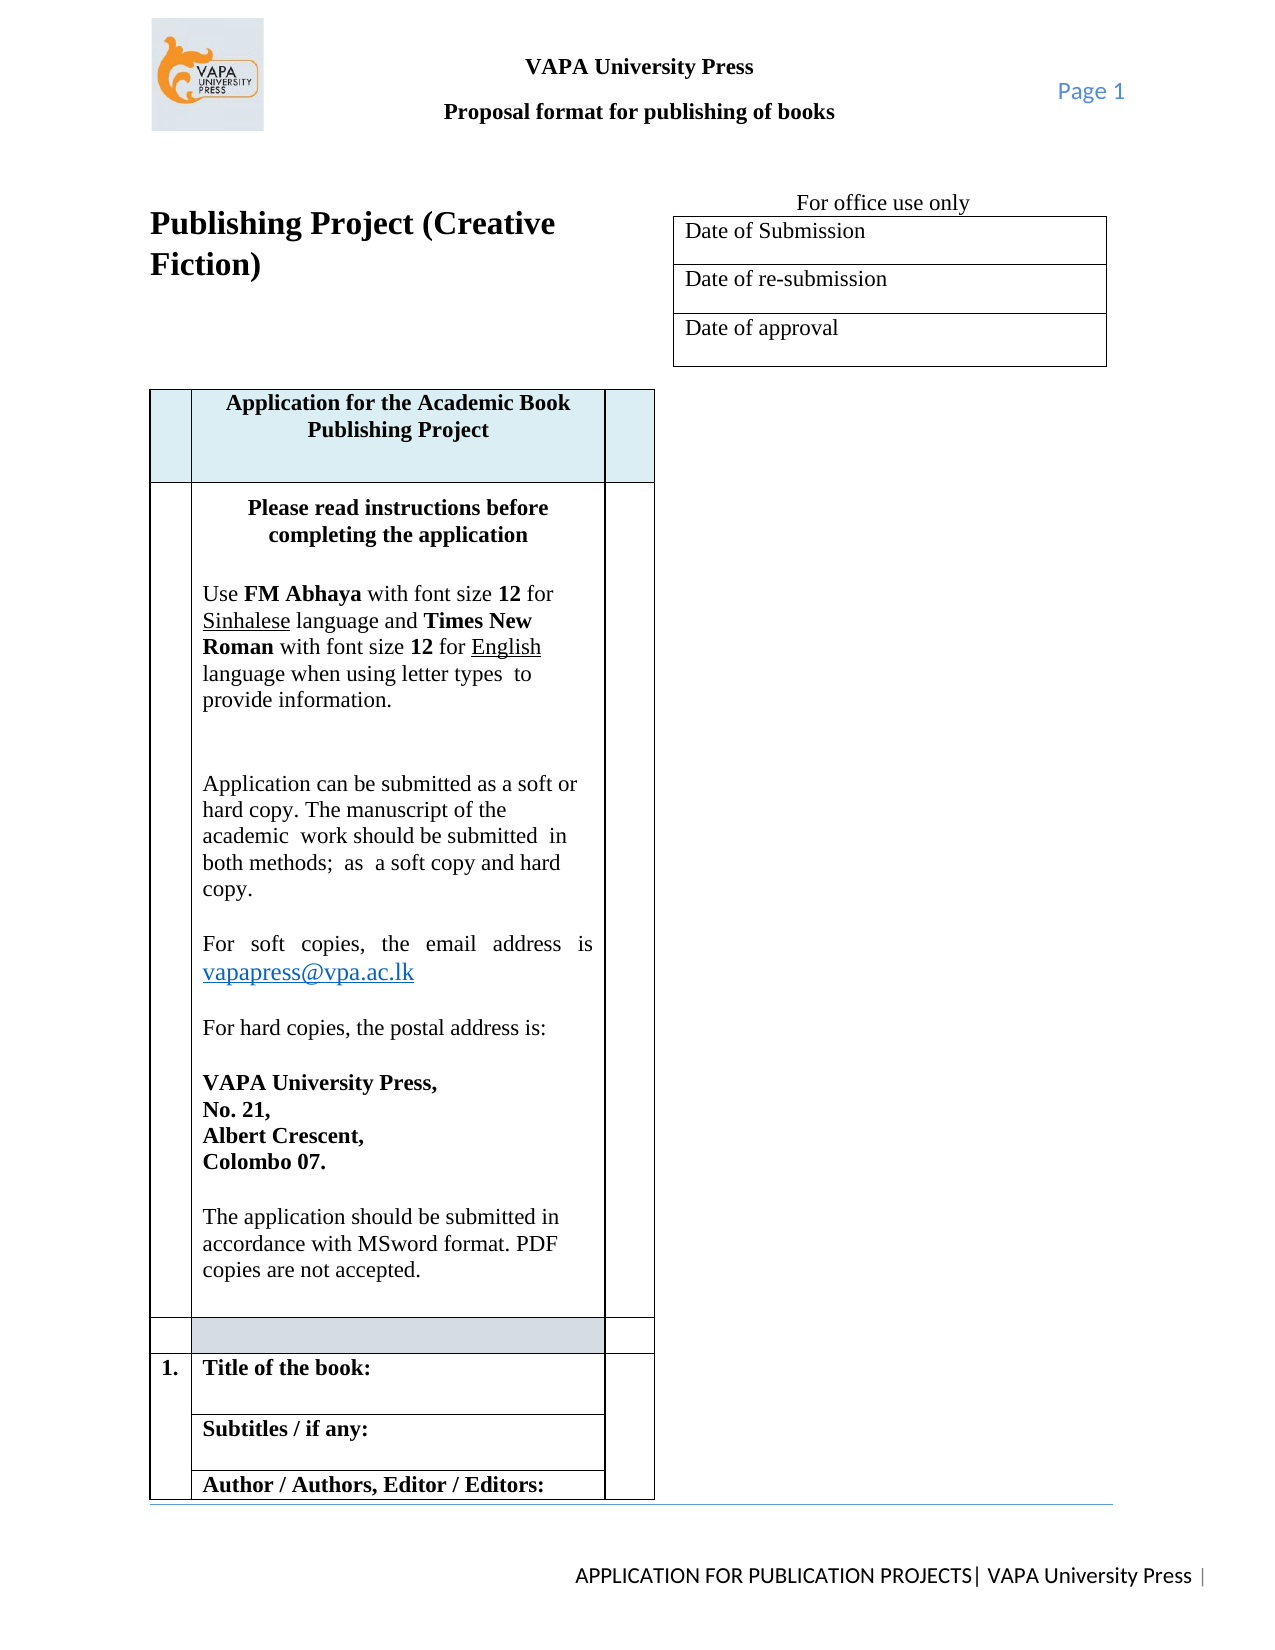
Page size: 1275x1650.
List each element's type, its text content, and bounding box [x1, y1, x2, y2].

picture [151, 18, 264, 131]
table_cell 1. [151, 1354, 191, 1499]
table_cell Date of approval [674, 314, 1106, 366]
table_cell Please read instructions before completing the application Use FM Abhaya with font size 12 for Sinhalese language and Times New Roman with font size 12 for English language when using letter types to provide information. Application can be submitted as a soft or hard copy. The manuscript of the academic work should be submitted in both methods; as a soft copy and hard copy. For soft copies, the email address is vapapress@vpa.ac.lk For hard copies, the postal address is: VAPA University Press, No. 21, Albert Crescent, Colombo 07. The application should be submitted in accordance with MSword format. PDF copies are not accepted. [192, 483, 604, 1317]
table_cell Author / Authors, Editor / Editors: [192, 1471, 604, 1499]
table_header [606, 390, 654, 482]
table_cell Date of re-submission [674, 265, 1106, 312]
table_cell [606, 1318, 654, 1353]
table_cell [151, 1318, 191, 1353]
table_cell [606, 1354, 654, 1499]
table_cell Subtitles / if any: [192, 1415, 604, 1470]
table_header [151, 390, 191, 482]
table_cell Title of the book: [192, 1354, 604, 1414]
text Publishing Project (Creative Fiction) [150, 203, 1125, 283]
table_header Date of Submission [674, 217, 1106, 264]
table_cell [192, 1318, 604, 1353]
table_cell [606, 483, 654, 1317]
table_header Application for the Academic Book Publishing Project [192, 390, 604, 482]
table_cell [151, 483, 191, 1317]
